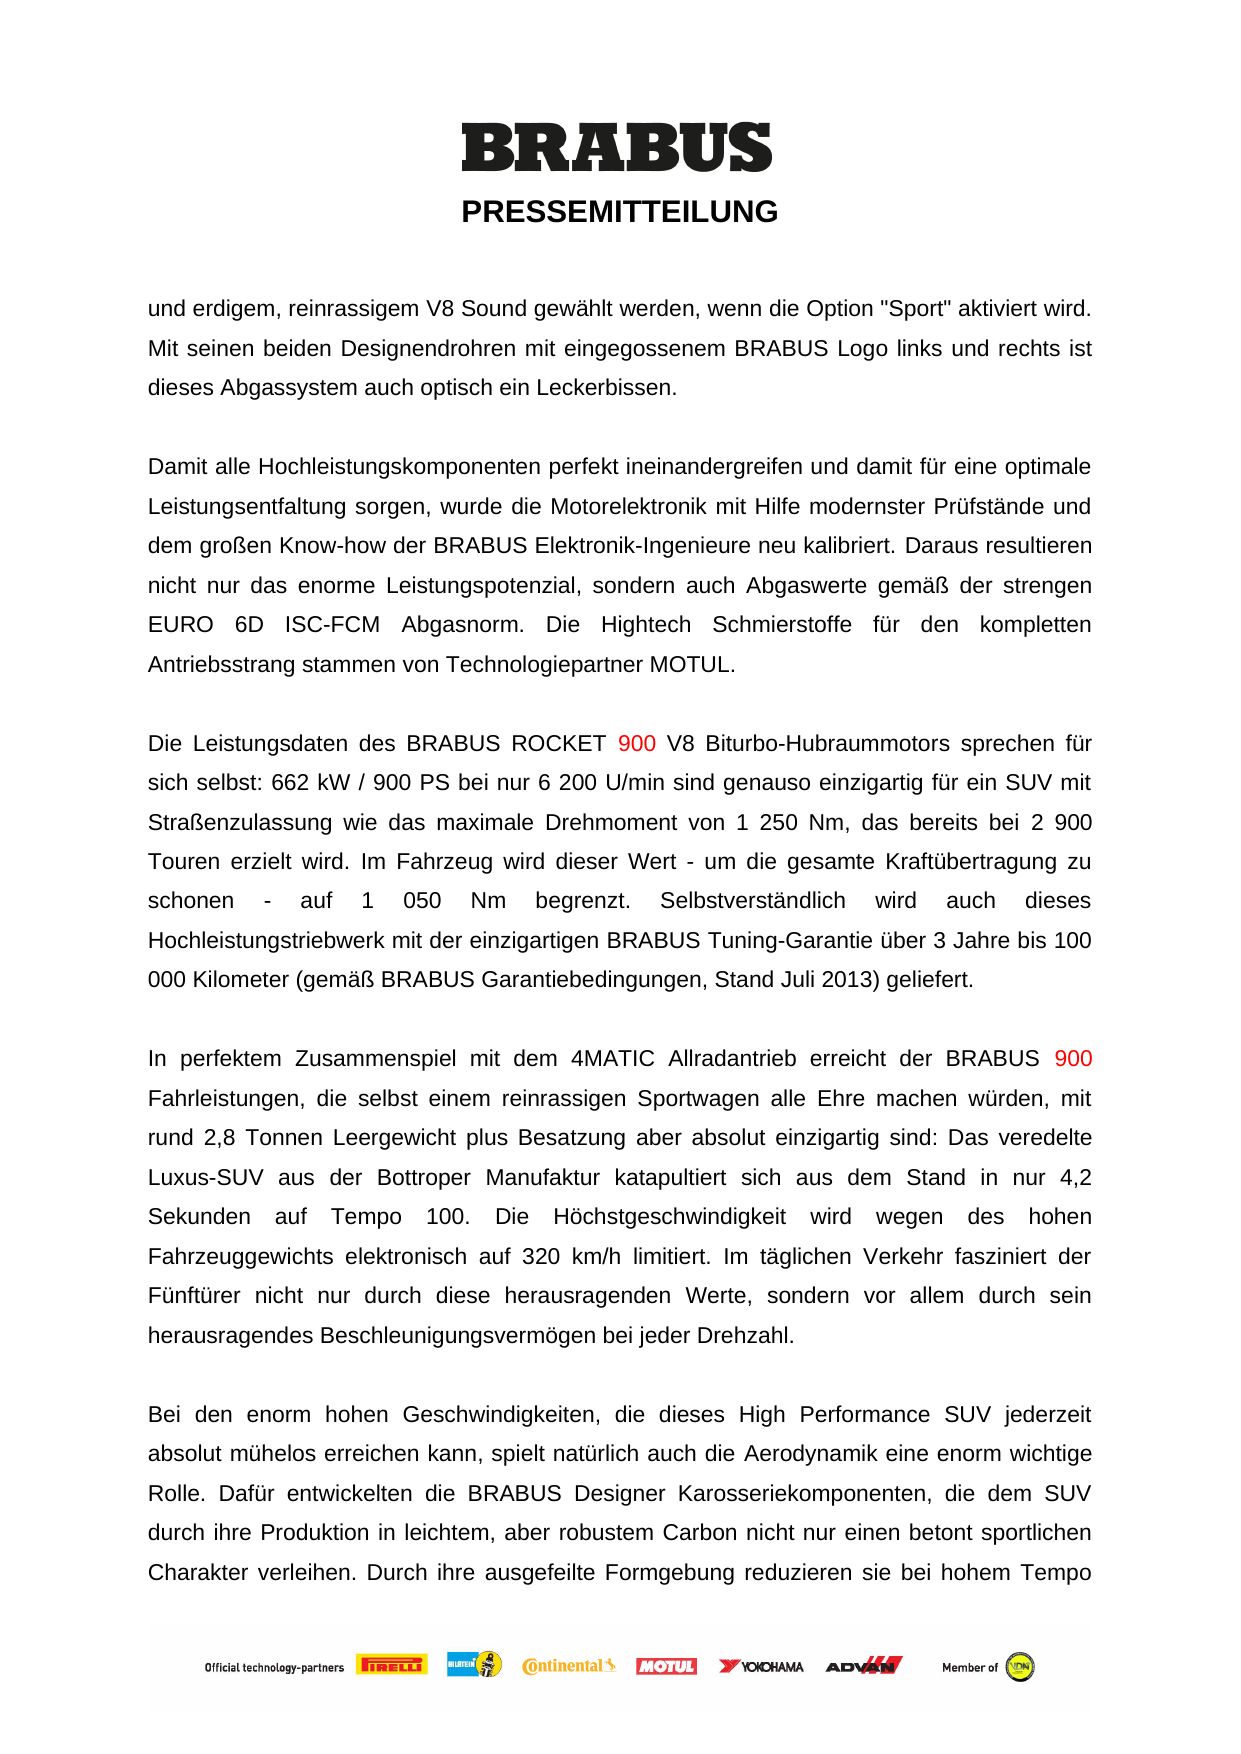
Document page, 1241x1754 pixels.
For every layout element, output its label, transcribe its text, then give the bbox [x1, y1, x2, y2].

picture [147, 1622, 1093, 1713]
text Damit alle Hochleistungskomponenten perfekt ineinandergreifen und damit für eine optimale Leistungsentfaltung sorgen, wurde die Motorelektronik mit Hilfe modernster Prüfstände und dem großen Know-how der BRABUS Elektronik-Ingenieure neu kalibriert. Daraus resultieren nicht nur das enorme Leistungspotenzial, sondern auch Abgaswerte gemäß der strengen EURO 6D ISC-FCM Abgasnorm. Die Hightech Schmierstoffe für den kompletten Antriebsstrang stammen von Technologiepartner MOTUL. [148, 453, 1092, 677]
picture [461, 115, 779, 172]
text Die Leistungsdaten des BRABUS ROCKET 900 V8 Biturbo-Hubraummotors sprechen für sich selbst: 662 kW / 900 PS bei nur 6 200 U/min sind genauso einzigartig für ein SUV mit Straßenzulassung wie das maximale Drehmoment von 1 250 Nm, das bereits bei 2 900 Touren erzielt wird. Im Fahrzeug wird dieser Wert - um die gesamte Kraftübertragung zu schonen - auf 1 050 Nm begrenzt. Selbstverständlich wird auch dieses Hochleistungstriebwerk mit der einzigartigen BRABUS Tuning-Garantie über 3 Jahre bis 100 000 Kilometer (gemäß BRABUS Garantiebedingungen, Stand Juli 2013) geliefert. [148, 729, 1092, 993]
text In perfektem Zusammenspiel mit dem 4MATIC Allradantrieb erreicht der BRABUS 900 Fahrleistungen, die selbst einem reinrassigen Sportwagen alle Ehre machen würden, mit rund 2,8 Tonnen Leergewicht plus Besatzung aber absolut einzigartig sind: Das veredelte Luxus-SUV aus der Bottroper Manufaktur katapultiert sich aus dem Stand in nur 4,2 Sekunden auf Tempo 100. Die Höchstgeschwindigkeit wird wegen des hohen Fahrzeuggewichts elektronisch auf 320 km/h limitiert. Im täglichen Verkehr fasziniert der Fünftürer nicht nur durch diese herausragenden Werte, sondern vor allem durch sein herausragendes Beschleunigungsvermögen bei jeder Drehzahl. [148, 1045, 1092, 1348]
